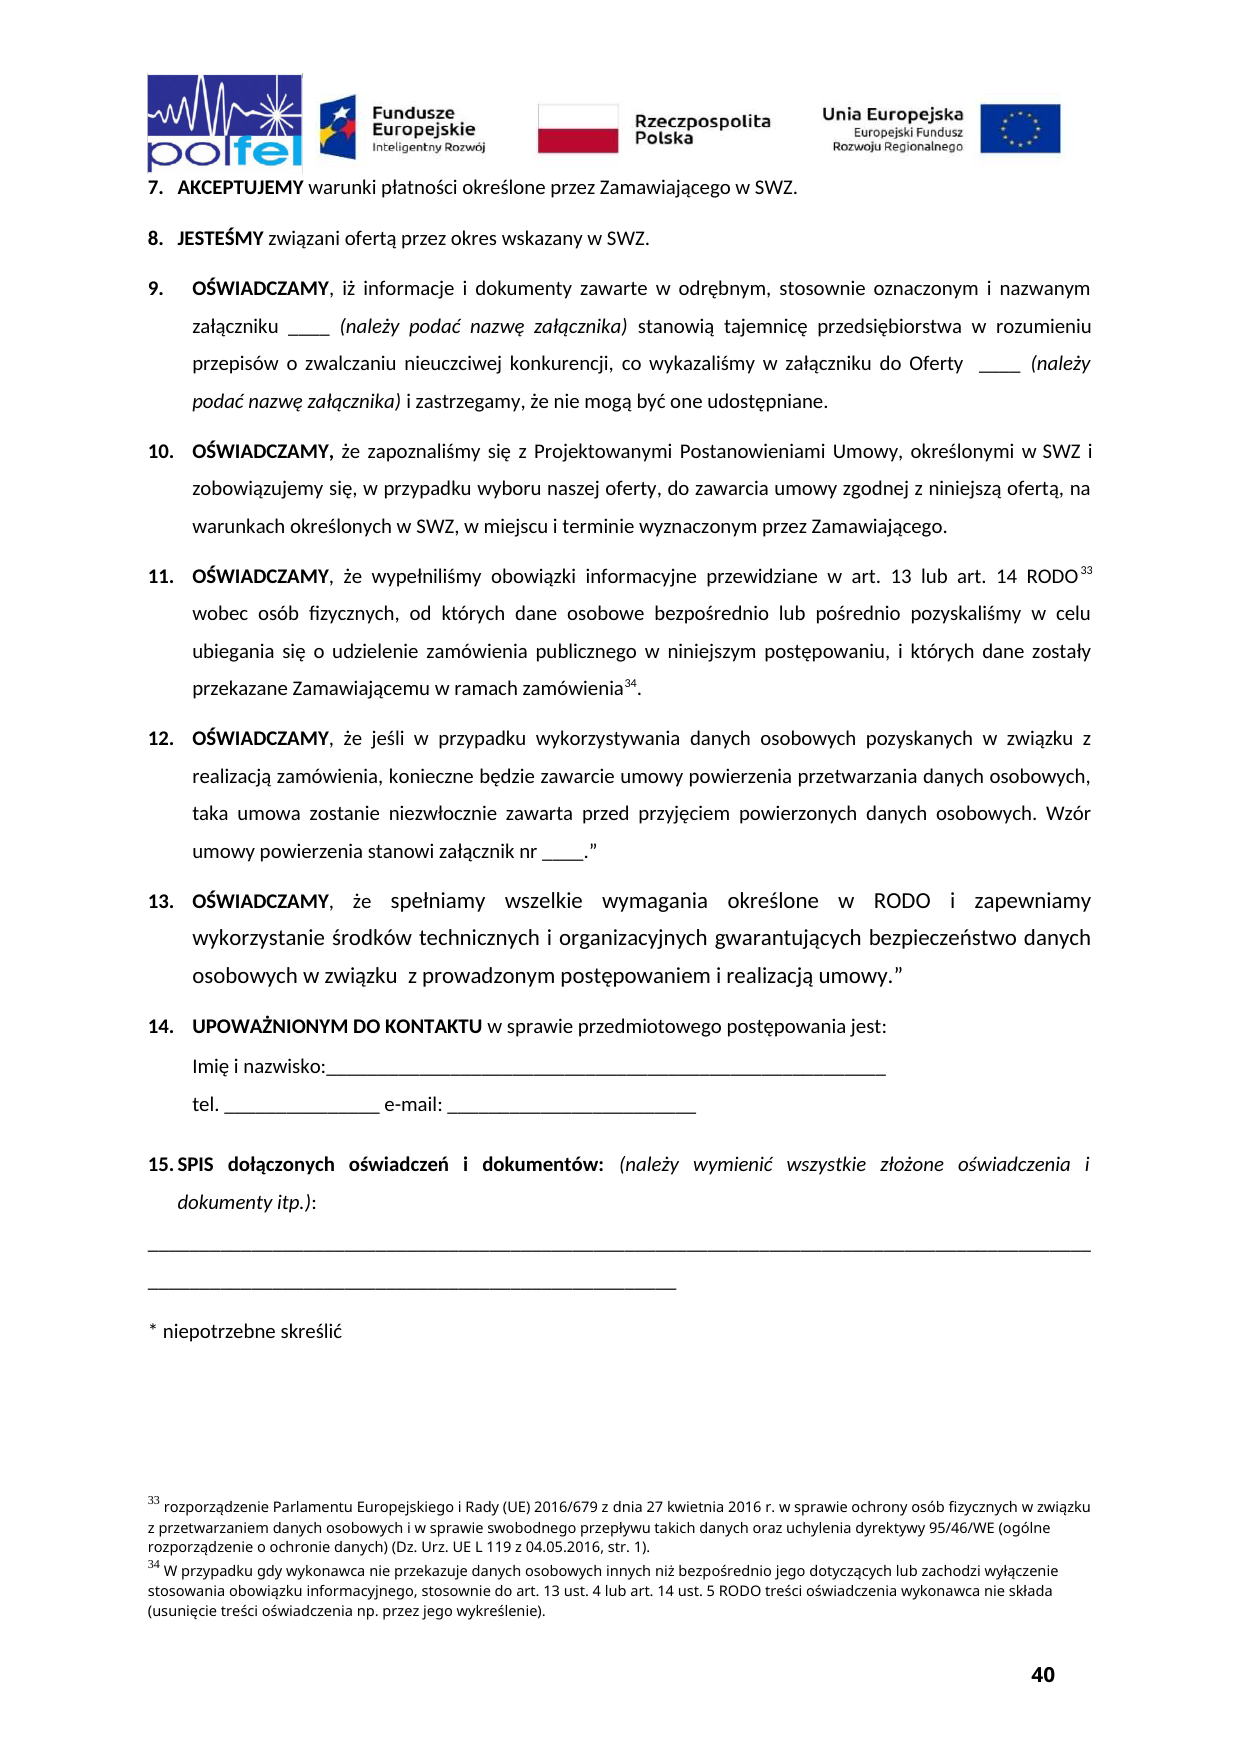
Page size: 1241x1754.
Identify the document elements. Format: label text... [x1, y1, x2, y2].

list JESTEŚMY związani ofertą przez okres wskazany w SWZ. [148, 216, 1092, 253]
list SPIS dołączonych oświadczeń i dokumentów: (należy wymienić wszystkie złożone oświadczenia i dokumenty itp.): [148, 1142, 1092, 1217]
list OŚWIADCZAMY, że spełniamy wszelkie wymagania określone w RODO i zapewniamy wykorzystanie środków technicznych i organizacyjnych gwarantujących bezpieczeństwo danych osobowych w związku z prowadzonym postępowaniem i realizacją umowy.” [148, 878, 1092, 991]
list AKCEPTUJEMY warunki płatności określone przez Zamawiającego w SWZ. [148, 174, 1092, 199]
list OŚWIADCZAMY, iż informacje i dokumenty zawarte w odrębnym, stosownie oznaczonym i nazwanym załączniku ____ (należy podać nazwę załącznika) stanowią tajemnicę przedsiębiorstwa w rozumieniu przepisów o zwalczaniu nieuczciwej konkurencji, co wykazaliśmy w załączniku do Oferty ____ (należy podać nazwę załącznika) i zastrzegamy, że nie mogą być one udostępniane. [148, 266, 1092, 416]
list OŚWIADCZAMY, że jeśli w przypadku wykorzystywania danych osobowych pozyskanych w związku z realizacją zamówienia, konieczne będzie zawarcie umowy powierzenia przetwarzania danych osobowych, taka umowa zostanie niezwłocznie zawarta przed przyjęciem powierzonych danych osobowych. Wzór umowy powierzenia stanowi załącznik nr ____.” [148, 716, 1092, 866]
text Imię i nazwisko:______________________________________________________ tel. _______________ e-mail: ________________________ [192, 1053, 1092, 1117]
picture [147, 73, 303, 174]
list OŚWIADCZAMY, że zapoznaliśmy się z Projektowanymi Postanowieniami Umowy, określonymi w SWZ i zobowiązujemy się, w przypadku wyboru naszej oferty, do zawarcia umowy zgodnej z niniejszą ofertą, na warunkach określonych w SWZ, w miejscu i terminie wyznaczonym przez Zamawiającego. [148, 428, 1092, 541]
text ______________________________________________________________________________________________________________________________________________ [148, 1229, 1092, 1293]
text * niepotrzebne skreślić [148, 1318, 1092, 1343]
list OŚWIADCZAMY, że wypełniliśmy obowiązki informacyjne przewidziane w art. 13 lub art. 14 RODO wobec osób fizycznych, od których dane osobowe bezpośrednio lub pośrednio pozyskaliśmy w celu ubiegania się o udzielenie zamówienia publicznego w niniejszym postępowaniu, i których dane zostały przekazane Zamawiającemu w ramach zamówienia. [148, 553, 1092, 703]
list UPOWAŻNIONYM DO KONTAKTU w sprawie przedmiotowego postępowania jest: [148, 1003, 1092, 1041]
